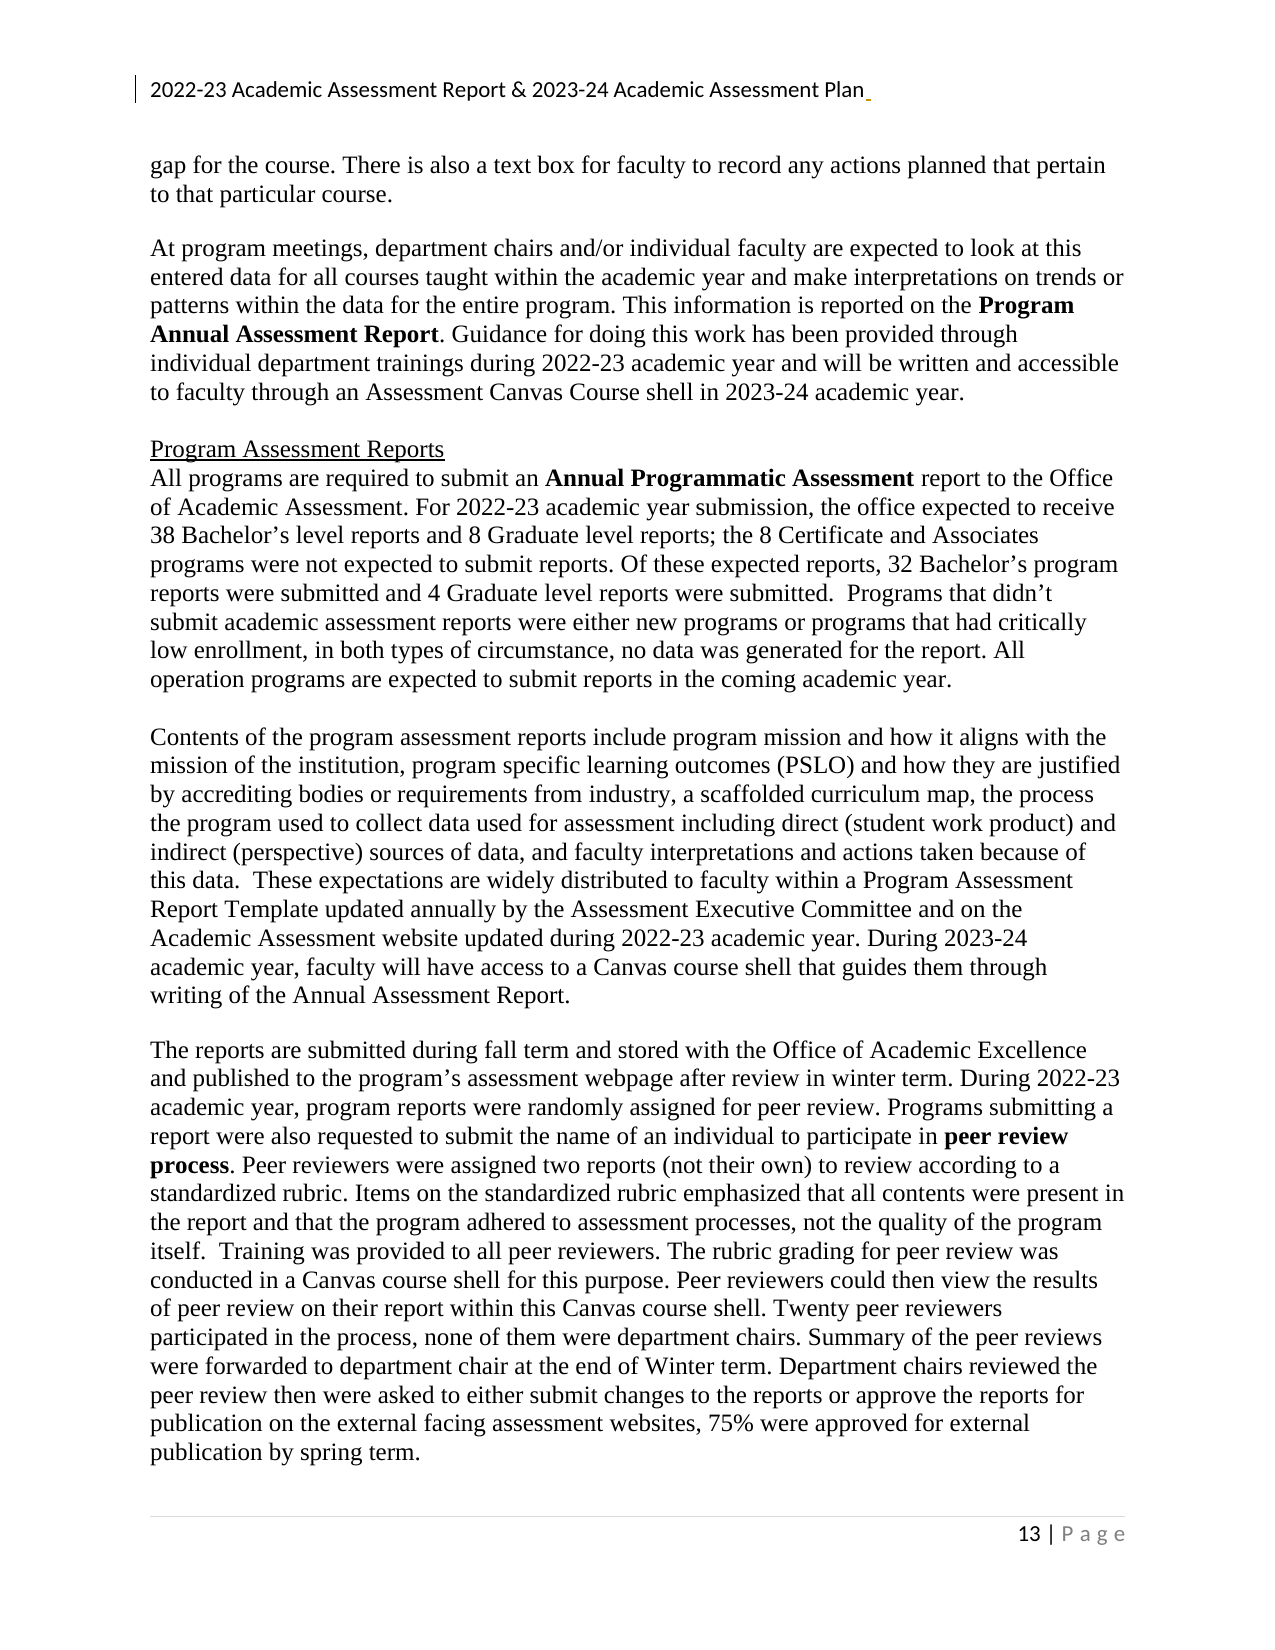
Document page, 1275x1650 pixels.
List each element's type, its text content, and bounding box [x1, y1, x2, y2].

text The reports are submitted during fall term and stored with the Office of Academic Excellence and published to the program’s assessment webpage after review in winter term. During 2022-23 academic year, program reports were randomly assigned for peer review. Programs submitting a report were also requested to submit the name of an individual to participate in peer review process. Peer reviewers were assigned two reports (not their own) to review according to a standardized rubric. Items on the standardized rubric emphasized that all contents were present in the report and that the program adhered to assessment processes, not the quality of the program itself. Training was provided to all peer reviewers. The rubric grading for peer review was conducted in a Canvas course shell for this purpose. Peer reviewers could then view the results of peer review on their report within this Canvas course shell. Twenty peer reviewers participated in the process, none of them were department chairs. Summary of the peer reviews were forwarded to department chair at the end of Winter term. Department chairs reviewed the peer review then were asked to either submit changes to the reports or approve the reports for publication on the external facing assessment websites, 75% were approved for external publication by spring term. [150, 1035, 1125, 1466]
text All programs are required to submit an Annual Programmatic Assessment report to the Office of Academic Assessment. For 2022-23 academic year submission, the office expected to receive 38 Bachelor’s level reports and 8 Graduate level reports; the 8 Certificate and Associates programs were not expected to submit reports. Of these expected reports, 32 Bachelor’s program reports were submitted and 4 Graduate level reports were submitted. Programs that didn’t submit academic assessment reports were either new programs or programs that had critically low enrollment, in both types of circumstance, no data was generated for the report. All operation programs are expected to submit reports in the coming academic year. [150, 463, 1125, 693]
text Contents of the program assessment reports include program mission and how it aligns with the mission of the institution, program specific learning outcomes (PSLO) and how they are justified by accrediting bodies or requirements from industry, a scaffolded curriculum map, the process the program used to collect data used for assessment including direct (student work product) and indirect (perspective) sources of data, and faculty interpretations and actions taken because of this data. These expectations are widely distributed to faculty within a Program Assessment Report Template updated annually by the Assessment Executive Committee and on the Academic Assessment website updated during 2022-23 academic year. During 2023-24 academic year, faculty will have access to a Canvas course shell that guides them through writing of the Annual Assessment Report. [150, 722, 1125, 1009]
text Program Assessment Reports [150, 434, 1125, 463]
text At program meetings, department chairs and/or individual faculty are expected to look at this entered data for all courses taught within the academic year and make interpretations on trends or patterns within the data for the entire program. This information is reported on the Program Annual Assessment Report. Guidance for doing this work has been provided through individual department trainings during 2022-23 academic year and will be written and accessible to faculty through an Assessment Canvas Course shell in 2023-24 academic year. [150, 233, 1125, 406]
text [150, 150, 1125, 207]
